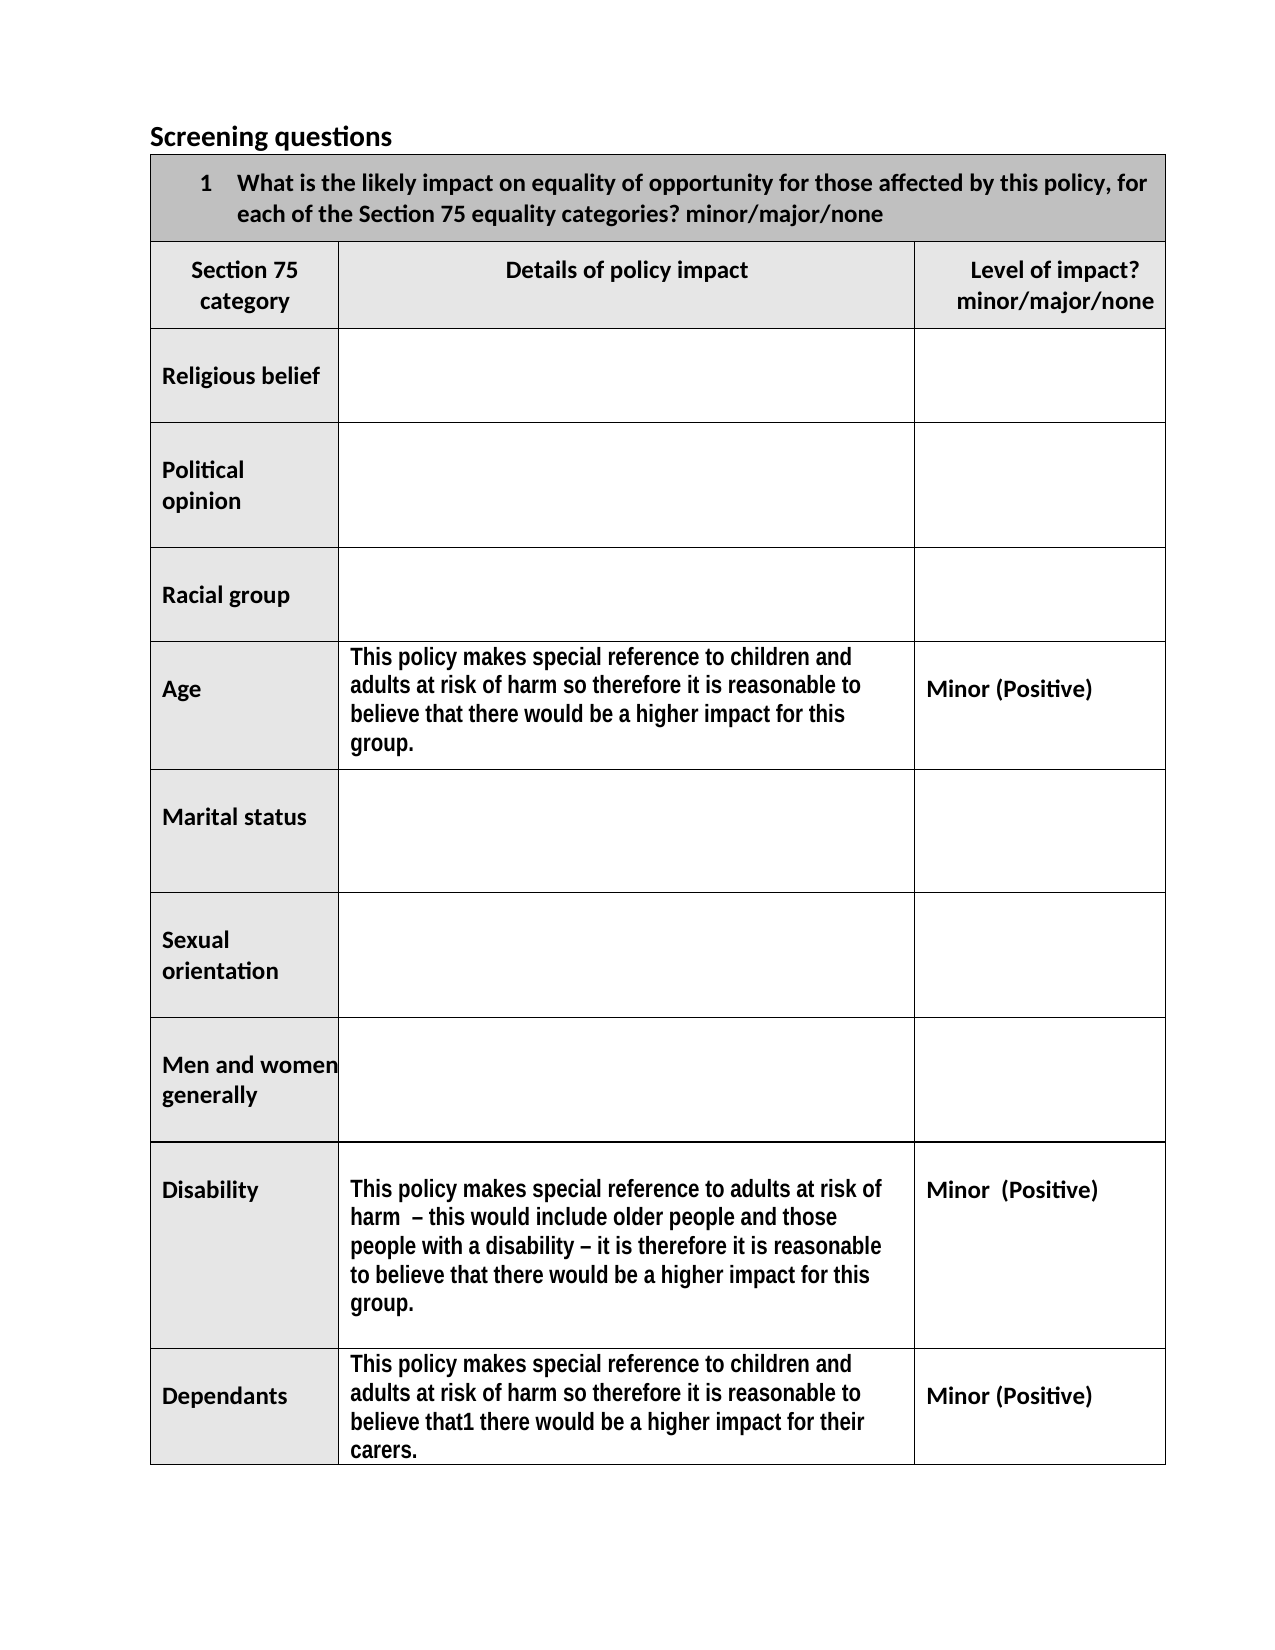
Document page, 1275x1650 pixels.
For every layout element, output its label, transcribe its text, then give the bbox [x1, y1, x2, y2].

table_cell Age [151, 642, 338, 769]
table_cell category [151, 242, 338, 328]
table_cell [339, 423, 914, 547]
table_cell [339, 770, 914, 892]
table_cell [915, 548, 1165, 641]
table_cell Men and women generally [151, 1018, 338, 1141]
table_cell [339, 329, 914, 422]
table_cell Minor (Positive) [915, 1143, 1165, 1348]
table_cell [915, 423, 1165, 547]
table_cell [339, 1018, 914, 1141]
table_cell Sexual orientation [151, 893, 338, 1017]
table_cell Dependants [151, 1349, 338, 1464]
table_cell This policy makes special reference to children and adults at risk of harm so therefore it is reasonable to believe that1 there would be a higher impact for their carers. [339, 1349, 914, 1464]
table_cell Religious belief [151, 329, 338, 422]
table_cell [915, 329, 1165, 422]
table_cell [339, 548, 914, 641]
table_cell [915, 770, 1165, 892]
table_cell [915, 893, 1165, 1017]
table_cell This policy makes special reference to children and adults at risk of harm so therefore it is reasonable to believe that there would be a higher impact for this group. [339, 642, 914, 769]
table_cell Level of impact? minor/major/none [915, 242, 1165, 328]
table_cell Political opinion [151, 423, 338, 547]
table_cell This policy makes special reference to adults at risk of harm – this would include older people and those people with a disability – it is therefore it is reasonable to believe that there would be a higher impact for this group. [339, 1143, 914, 1348]
table_cell Details of policy impact [339, 242, 914, 328]
table_cell Racial group [151, 548, 338, 641]
table_cell [339, 893, 914, 1017]
text Screening questions [150, 118, 1125, 154]
table_cell Minor (Positive) [915, 1349, 1165, 1464]
table_header What is the likely impact on equality of opportunity for those affected by this policy, for each of the Section 75 equality categories? minor/major/none [151, 155, 1165, 241]
table_cell [915, 1018, 1165, 1141]
table_cell Disability [151, 1143, 338, 1348]
table_cell Marital status [151, 770, 338, 892]
table_cell Minor (Positive) [915, 642, 1165, 769]
